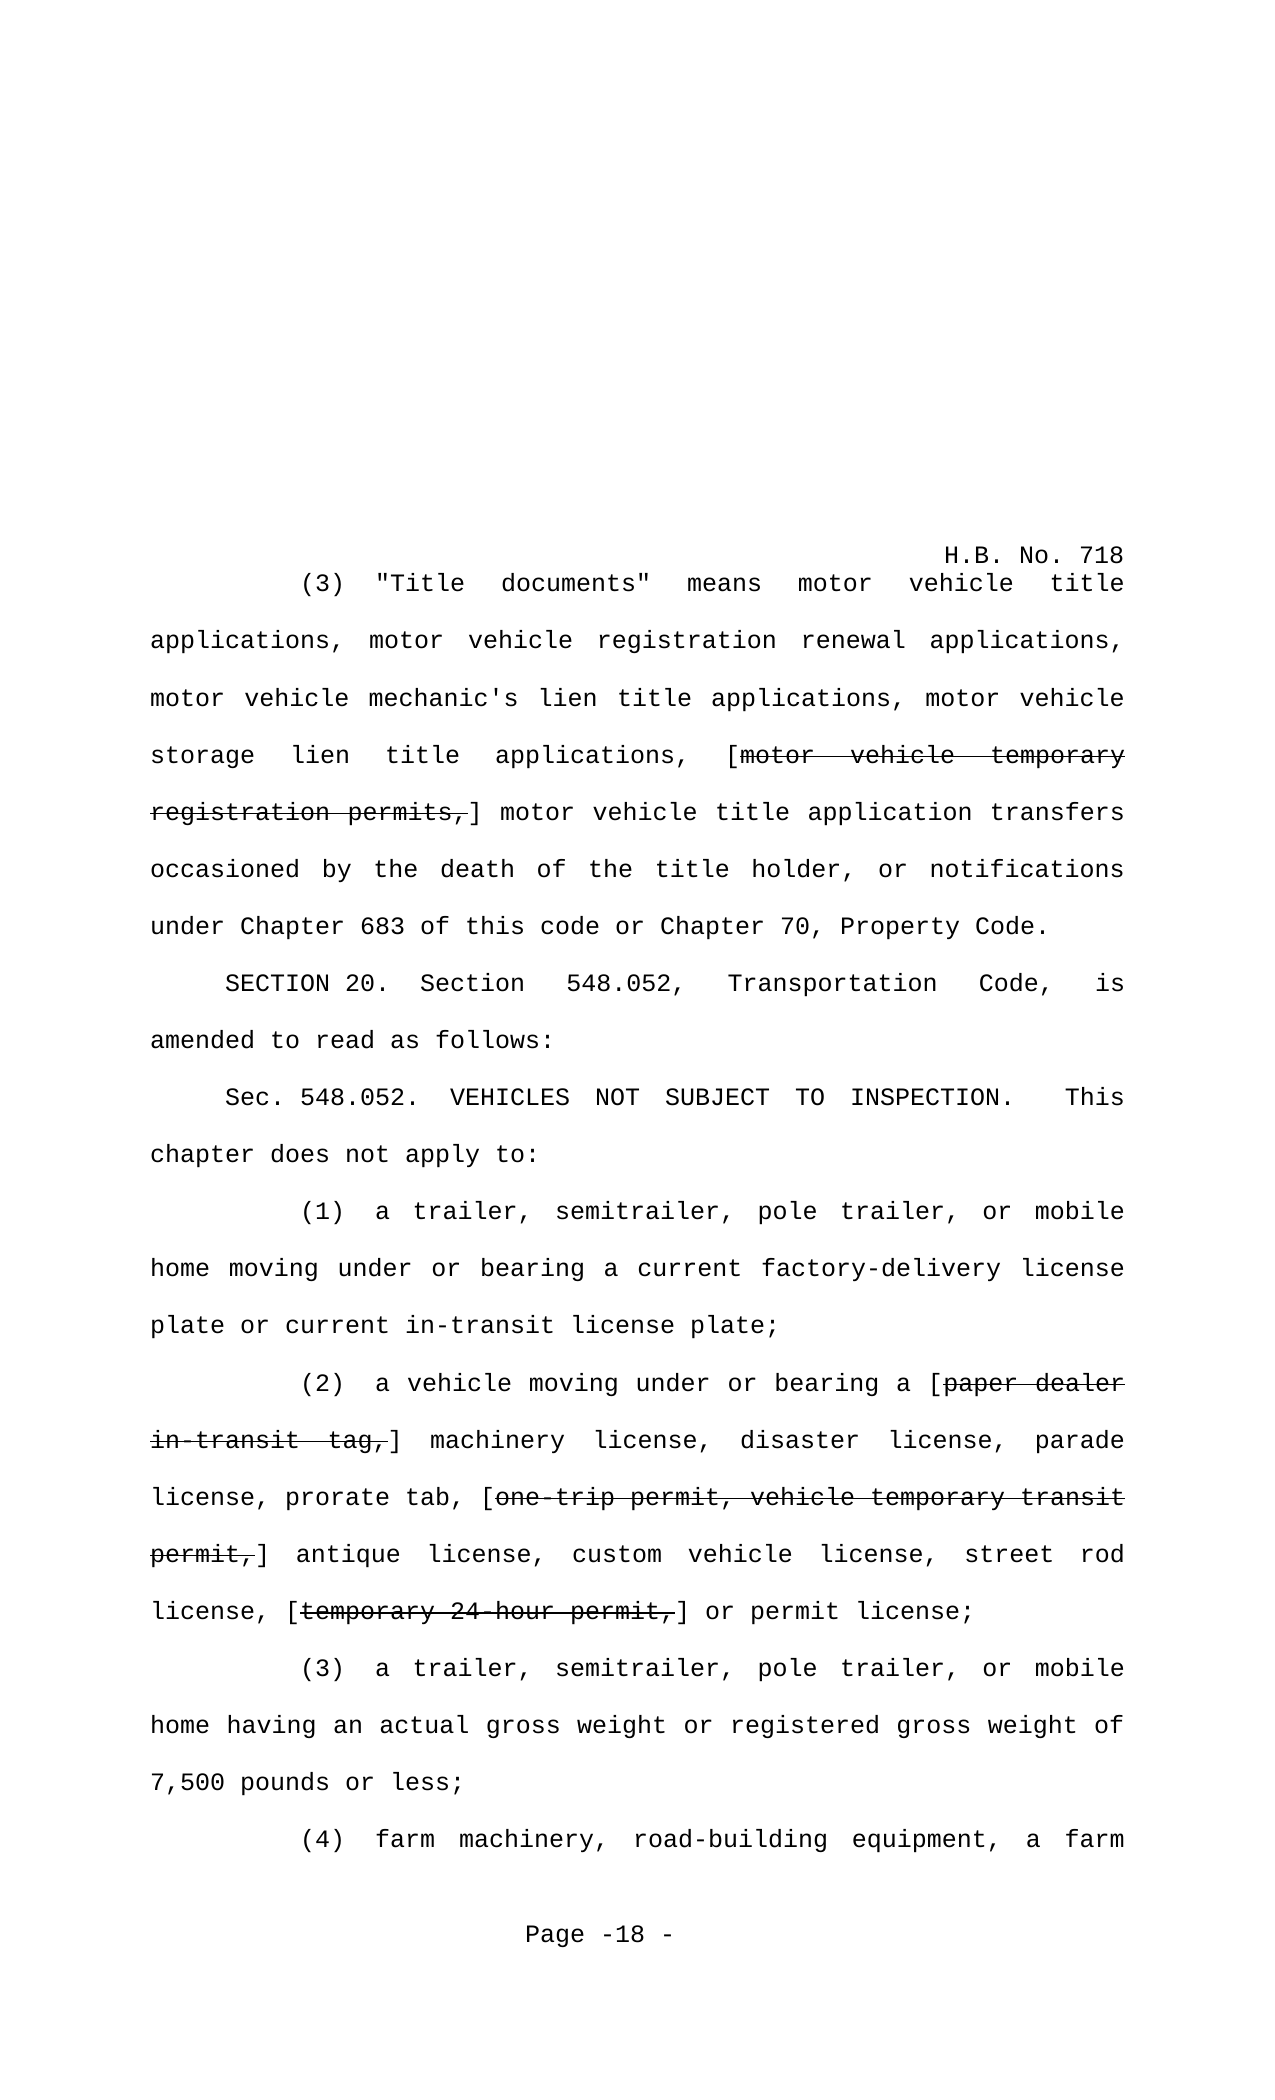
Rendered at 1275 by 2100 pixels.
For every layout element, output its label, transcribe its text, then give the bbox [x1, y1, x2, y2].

text (2) a vehicle moving under or bearing a [paper dealer in-transit tag,] machinery license, disaster license, parade license, prorate tab, [one-trip permit, vehicle temporary transit permit,] antique license, custom vehicle license, street rod license, [temporary 24-hour permit,] or permit license; [150, 1370, 1125, 1627]
text (3) a trailer, semitrailer, pole trailer, or mobile home having an actual gross weight or registered gross weight of 7,500 pounds or less; [150, 1655, 1125, 1798]
text (3) "Title documents" means motor vehicle title applications, motor vehicle registration renewal applications, motor vehicle mechanic's lien title applications, motor vehicle storage lien title applications, [motor vehicle temporary registration permits,] motor vehicle title application transfers occasioned by the death of the title holder, or notifications under Chapter 683 of this code or Chapter 70, Property Code. [150, 571, 1125, 942]
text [150, 1827, 1125, 1855]
text SECTION 20. Section 548.052, Transportation Code, is amended to read as follows: [150, 970, 1125, 1056]
text Sec. 548.052. VEHICLES NOT SUBJECT TO INSPECTION. This chapter does not apply to: [150, 1084, 1125, 1170]
text (1) a trailer, semitrailer, pole trailer, or mobile home moving under or bearing a current factory-delivery license plate or current in-transit license plate; [150, 1199, 1125, 1341]
